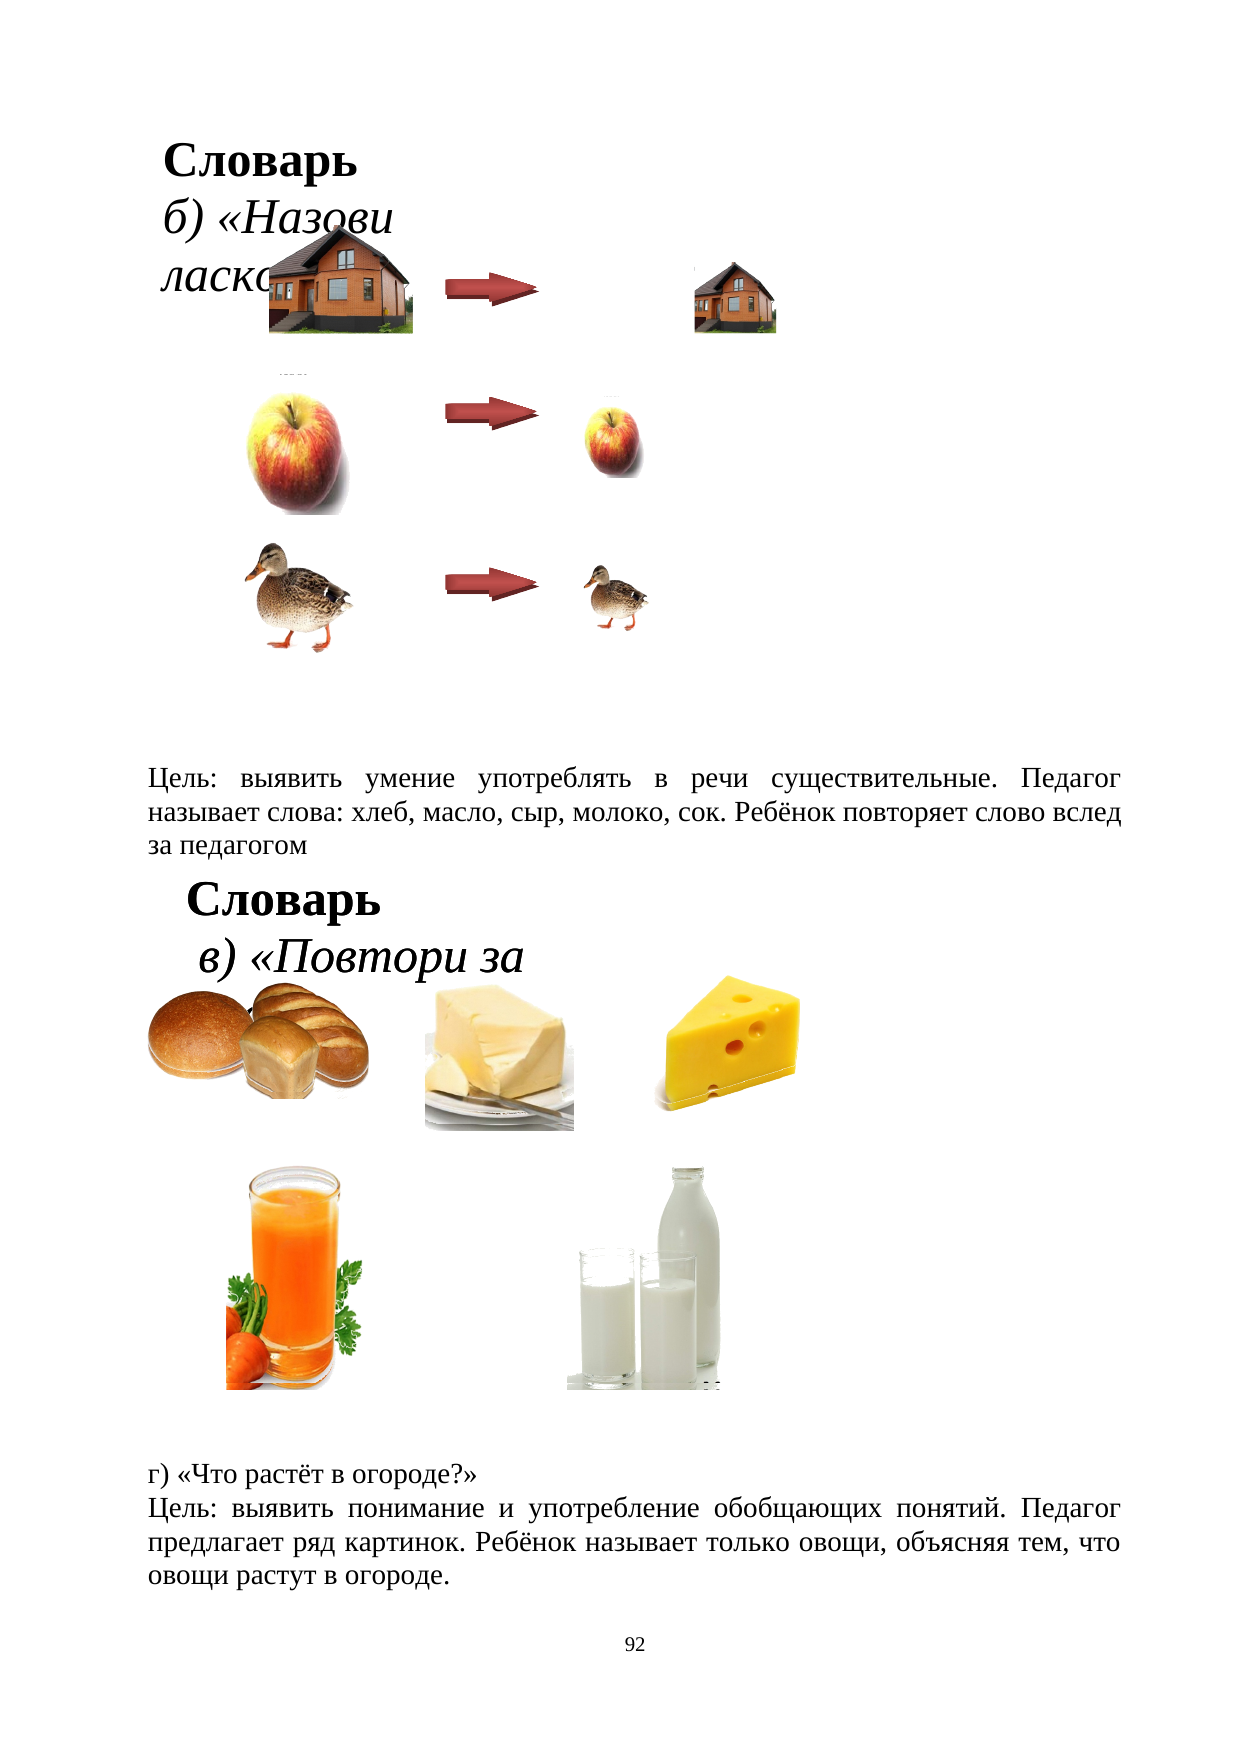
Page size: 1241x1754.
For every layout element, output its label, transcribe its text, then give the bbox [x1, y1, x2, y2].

picture [582, 396, 648, 478]
picture [425, 973, 574, 1131]
picture [567, 1160, 725, 1390]
picture [269, 225, 414, 335]
text Цель: выявить понимание и употребление обобщающих понятий. Педагог предлагает ряд картинок. Ребёнок называет только овощи, объясняя тем, что овощи растут в огороде. [148, 1490, 1122, 1591]
picture [582, 559, 650, 636]
text Цель: выявить умение употреблять в речи существительные. Педагог называет слова: хлеб, масло, сыр, молоко, сок. Ребёнок повторяет слово вслед за педагогом [148, 760, 1122, 861]
picture [147, 954, 369, 1099]
picture [648, 959, 808, 1126]
text г) «Что растёт в огороде?» [148, 1457, 1122, 1490]
picture [694, 262, 777, 334]
picture [242, 374, 356, 515]
picture [226, 1147, 381, 1390]
picture [242, 531, 355, 660]
